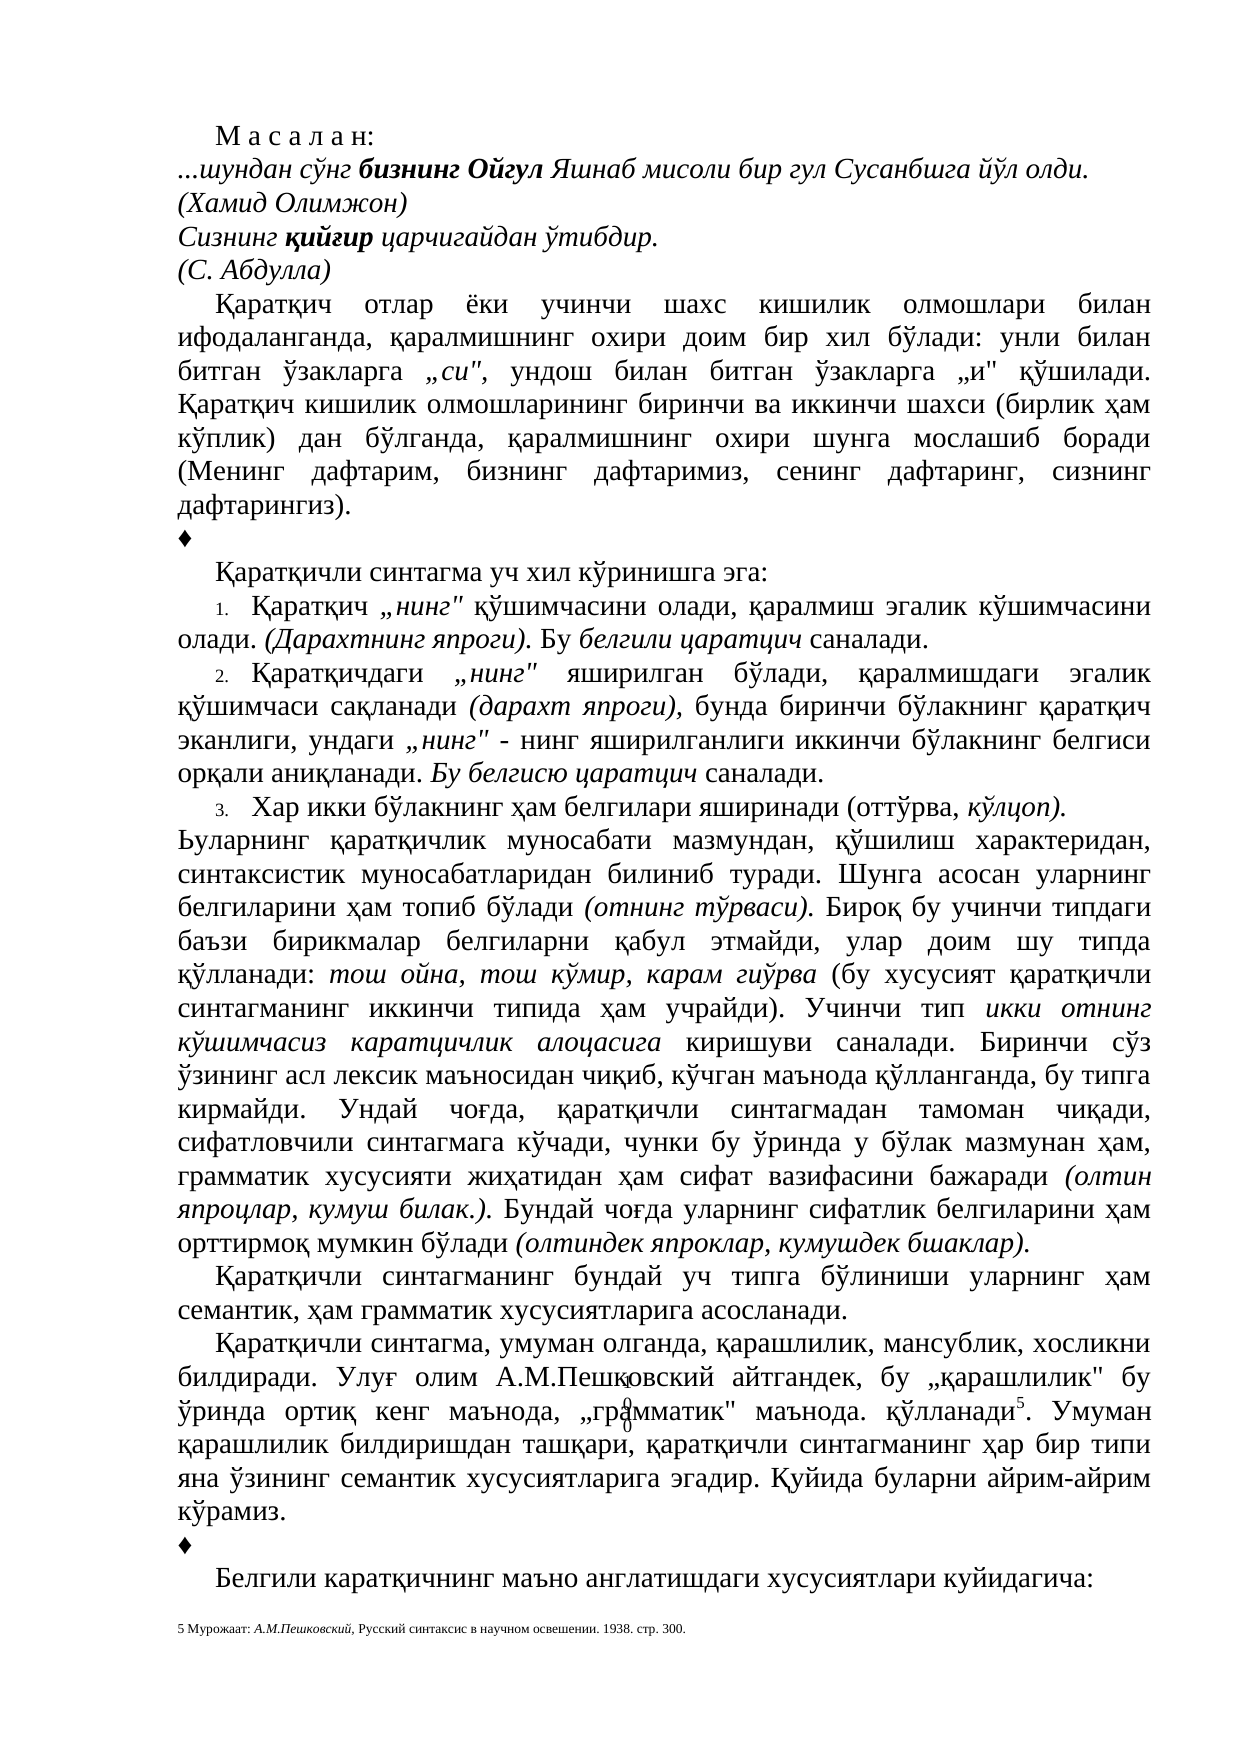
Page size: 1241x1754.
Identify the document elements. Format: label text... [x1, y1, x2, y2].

text Қаратқич отлар ёки учинчи шахс кишилик олмошлари билан ифодаланганда, қаралмишнинг охири доим бир хил бўлади: унли билан битган ўзакларга „си", ундош билан битган ўзакларга „и" қўшилади. Қаратқич кишилик олмошларининг биринчи ва иккинчи шахси (бирлик ҳам кўплик) дан бўлганда, қаралмишнинг охири шунга мослашиб боради (Менинг дафтарим, бизнинг дафтаримиз, сенинг дафтаринг, сизнинг дафтарингиз). [177, 286, 1152, 521]
text Қаратқичли синтагма уч хил кўринишга эга: [177, 554, 1152, 588]
text Сизнинг қийғир царчигайдан ўтибдир. [177, 219, 1152, 252]
text Қаратқичли синтагманинг бундай уч типга бўлиниши уларнинг ҳам семантик, ҳам грамматик хусусиятларига асосланади. [177, 1258, 1152, 1326]
text (С. Абдулла) [177, 252, 1152, 286]
text ...шундан сўнг бизнинг Ойгул Яшнаб мисоли бир гул Сусанбшга йўл олди. [177, 152, 1152, 185]
list Қаратқич „нинг" қўшимчасини олади, қаралмиш эгалик кўшимчасини олади. (Дарахтнинг япроги). Бу белгили царатцич саналади. [177, 588, 1152, 655]
text ♦ [177, 521, 1152, 554]
text М а с а л а н: [177, 118, 1152, 152]
list Хар икки бўлакнинг ҳам белгилари яширинади (оттўрва, кўлцоп). [177, 789, 1152, 822]
text ♦ [177, 1527, 1152, 1560]
text Қаратқичли синтагма, умуман олганда, қарашлилик, мансублик, хосликни билдиради. Улуғ олим А.М.Пешковский айтгандек, бу „қарашлилик" бу ўринда ортиқ кенг маънода, „грамматик" маънода. қўлланади. Умуман қарашлилик билдиришдан ташқари, қаратқичли синтагманинг ҳар бир типи яна ўзининг семантик хусусиятларига эгадир. Қуйида буларни айрим-айрим кўрамиз. [177, 1326, 1152, 1527]
text (Хамид Олимжон) [177, 185, 1152, 219]
text Белгили каратқичнинг маъно англатишдаги хусусиятлари куйидагича: [177, 1560, 1152, 1594]
text Ьуларнинг қаратқичлик муносабати мазмундан, қўшилиш характеридан, синтаксистик муносабатларидан билиниб туради. Шунга асосан уларнинг белгиларини ҳам топиб бўлади (отнинг тўрваси). Бироқ бу учинчи типдаги баъзи бирикмалар белгиларни қабул этмайди, улар доим шу типда қўлланади: тош ойна, тош кўмир, карам гиўрва (бу хусусият қаратқичли синтагманинг иккинчи типида ҳам учрайди). Учинчи тип икки отнинг кўшимчасиз каратцичлик алоцасига киришуви саналади. Биринчи сўз ўзининг асл лексик маъносидан чиқиб, кўчган маънода қўлланганда, бу типга кирмайди. Ундай чоғда, қаратқичли синтагмадан тамоман чиқади, сифатловчили синтагмага кўчади, чунки бу ўринда у бўлак мазмунан ҳам, грамматик хусусияти жиҳатидан ҳам сифат вазифасини бажаради (олтин япроцлар, кумуш билак.). Бундай чоғда уларнинг сифатлик белгиларини ҳам орттирмоқ мумкин бўлади (олтиндек япроклар, кумушдек бшаклар). [177, 822, 1152, 1258]
list Қаратқичдаги „нинг" яширилган бўлади, қаралмишдаги эгалик қўшимчаси сақланади (дарахт япроги), бунда биринчи бўлакнинг қаратқич эканлиги, ундаги „нинг" - нинг яширилганлиги иккинчи бўлакнинг белгиси орқали аниқланади. Бу белгисю царатцич саналади. [177, 655, 1152, 789]
